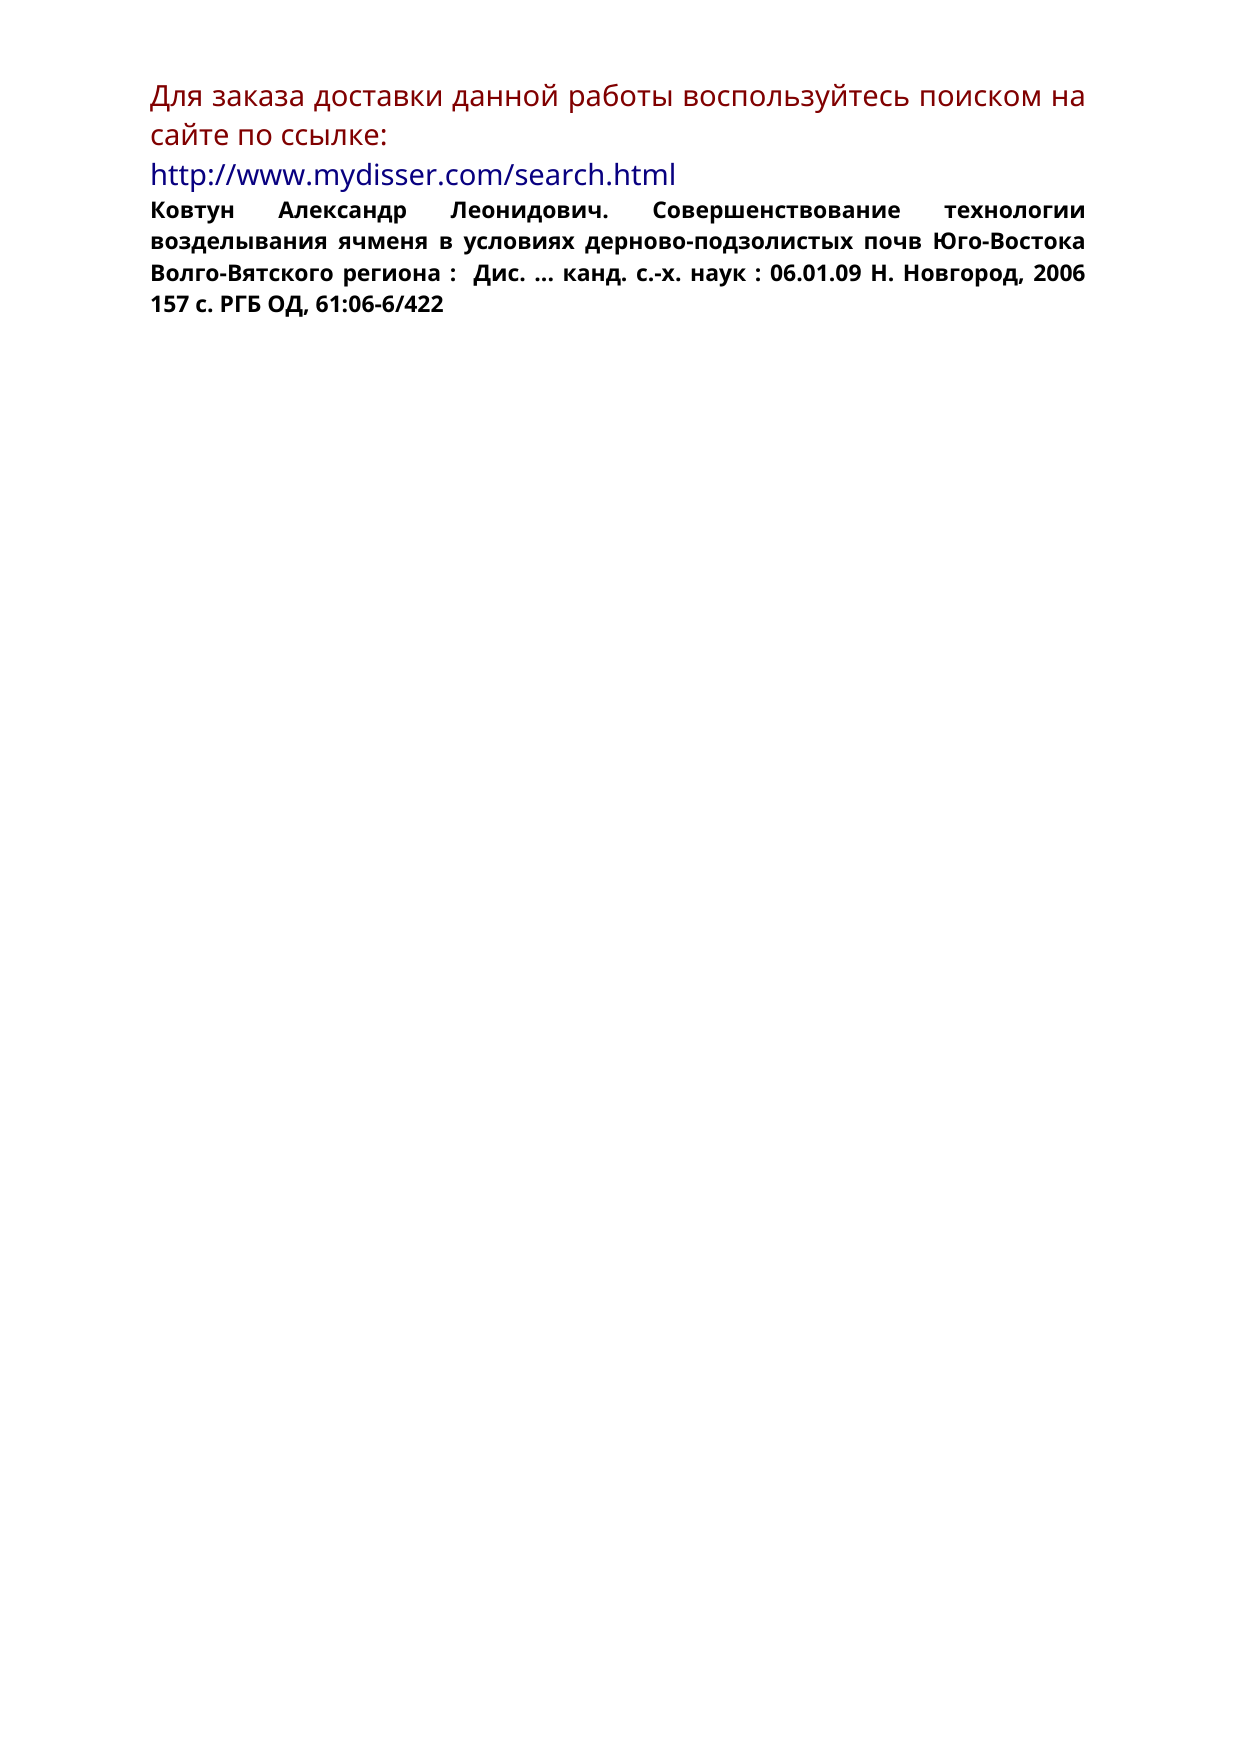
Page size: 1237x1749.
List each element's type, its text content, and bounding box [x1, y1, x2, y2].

text Ковтун Александр Леонидович. Совершенствование технологии возделывания ячменя в условиях дерново-подзолистых почв Юго-Востока Волго-Вятского региона : Дис. ... канд. с.-х. наук : 06.01.09 Н. Новгород, 2006 157 с. РГБ ОД, 61:06-6/422 [150, 194, 1086, 319]
